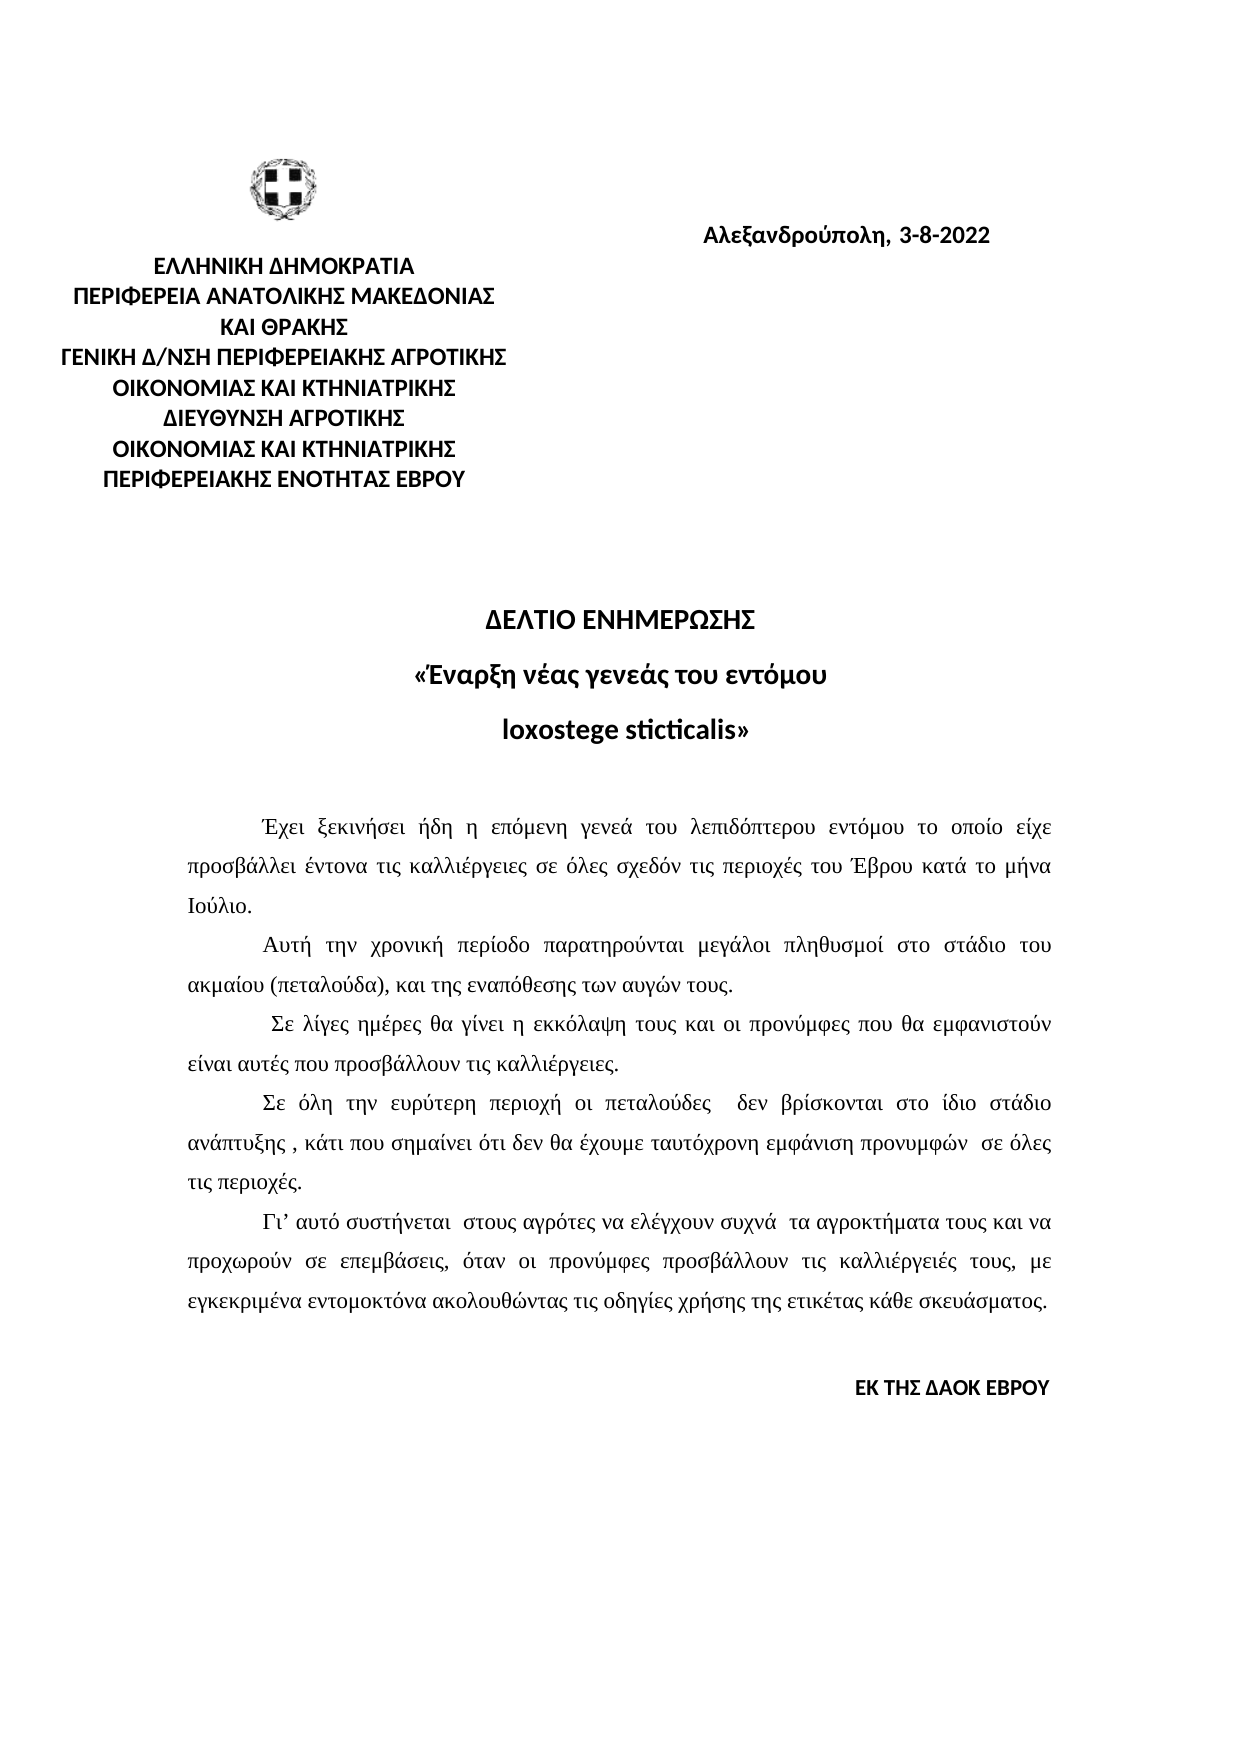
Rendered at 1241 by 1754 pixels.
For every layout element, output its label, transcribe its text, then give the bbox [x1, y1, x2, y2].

text Αυτή την χρονική περίοδο παρατηρούνται μεγάλοι πληθυσμοί στο στάδιο του ακμαίου (πεταλούδα), και της εναπόθεσης των αυγών τους. [187, 932, 1053, 997]
text Γι’ αυτό συστήνεται στους αγρότες να ελέγχουν συχνά τα αγροκτήματα τους και να προχωρούν σε επεμβάσεις, όταν οι προνύμφες προσβάλλουν τις καλλιέργειές τους, με εγκεκριμένα εντομοκτόνα ακολουθώντας τις οδηγίες χρήσης της ετικέτας κάθε σκευάσματος. [187, 1208, 1053, 1313]
text Σε λίγες ημέρες θα γίνει η εκκόλαψη τους και οι προνύμφες που θα εμφανιστούν είναι αυτές που προσβάλλουν τις καλλιέργειες. [187, 1011, 1053, 1076]
text Σε όλη την ευρύτερη περιοχή οι πεταλούδες δεν βρίσκονται στο ίδιο στάδιο ανάπτυξης , κάτι που σημαίνει ότι δεν θα έχουμε ταυτόχρονη εμφάνιση προνυμφών σε όλες τις περιοχές. [187, 1089, 1053, 1195]
text «Έναρξη νέας γενεάς του εντόμου [187, 656, 1053, 692]
text ΕΚ ΤΗΣ ΔΑΟΚ ΕΒΡΟΥ [187, 1373, 1053, 1401]
text Έχει ξεκινήσει ήδη η επόμενη γενεά του λεπιδόπτερου εντόμου το οποίο είχε προσβάλλει έντονα τις καλλιέργειες σε όλες σχεδόν τις περιοχές του Έβρου κατά το μήνα Ιούλιο. [187, 813, 1053, 918]
text ΔΕΛΤΙΟ ΕΝΗΜΕΡΩΣΗΣ [187, 601, 1053, 637]
text loxostege sticticalis» [187, 711, 1053, 747]
